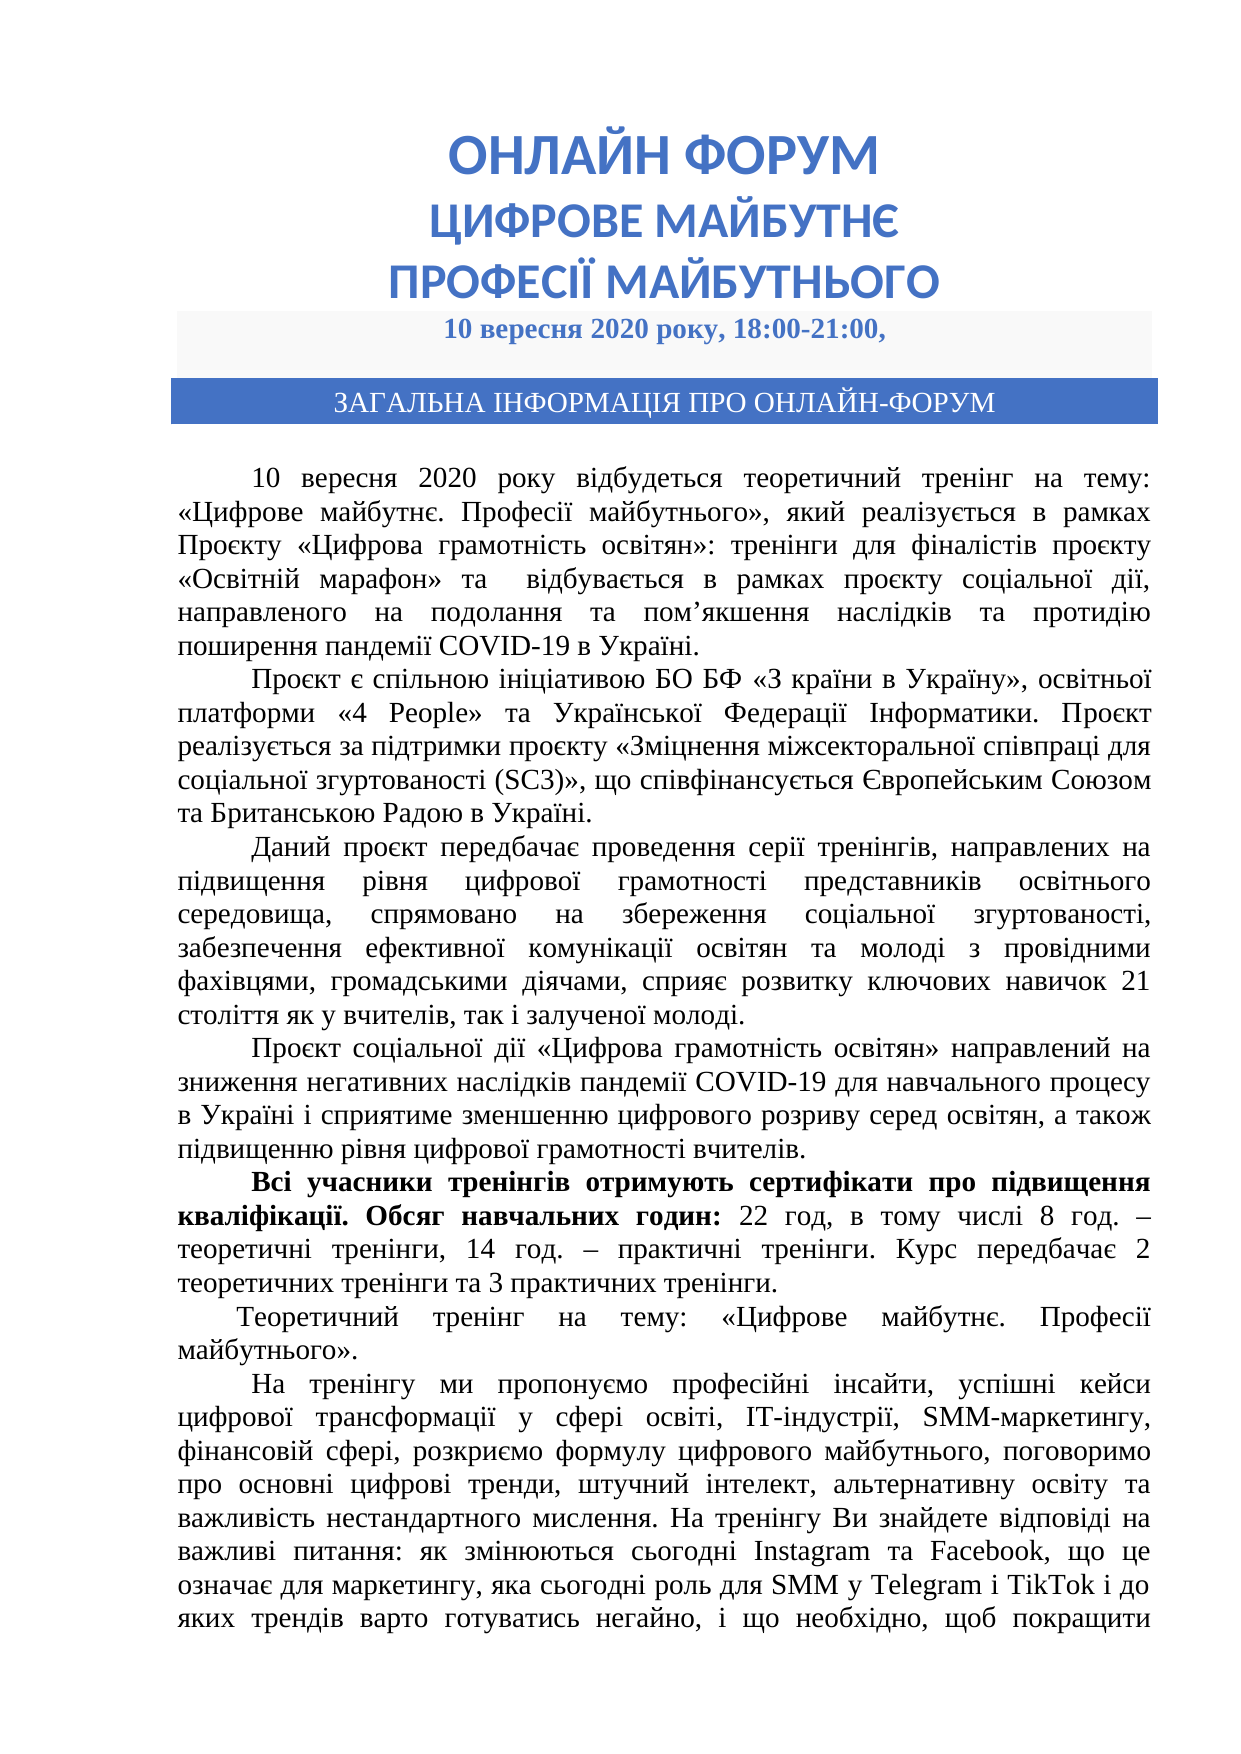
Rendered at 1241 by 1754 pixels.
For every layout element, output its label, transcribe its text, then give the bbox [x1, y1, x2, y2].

text ОНЛАЙН ФОРУМ [177, 118, 1152, 189]
text ЦИФРОВЕ МАЙБУТНЄ [177, 189, 1152, 250]
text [177, 1366, 1152, 1634]
text ПРОФЕСІЇ МАЙБУТНЬОГО [177, 250, 1152, 311]
subtitle ЗАГАЛЬНА ІНФОРМАЦІЯ ПРО ОНЛАЙН-ФОРУМ [177, 385, 1152, 418]
list Теоретичний тренінг на тему: «Цифрове майбутнє. Професії майбутнього». [177, 1299, 1152, 1366]
text Даний проєкт передбачає проведення серії тренінгів, направлених на підвищення рівня цифрової грамотності представників освітнього середовища, спрямовано на збереження соціальної згуртованості, забезпечення ефективної комунікації освітян та молоді з провідними фахівцями, громадськими діячами, сприяє розвитку ключових навичок 21 століття як у вчителів, так і залученої молоді. [177, 829, 1152, 1030]
text Всі учасники тренінгів отримують сертифікати про підвищення кваліфікації. Обсяг навчальних годин: 22 год, в тому числі 8 год. – теоретичні тренінги, 14 год. – практичні тренінги. Курс передбачає 2 теоретичних тренінги та 3 практичних тренінги. [177, 1164, 1152, 1299]
text Проєкт соціальної дії «Цифрова грамотність освітян» направлений на зниження негативних наслідків пандемії COVID-19 для навчального процесу в Україні і сприятиме зменшенню цифрового розриву серед освітян, а також підвищенню рівня цифрової грамотності вчителів. [177, 1030, 1152, 1164]
text 10 вересня 2020 року, 18:00-21:00, [177, 311, 1152, 345]
text 10 вересня 2020 року відбудеться теоретичний тренінг на тему: «Цифрове майбутнє. Професії майбутнього», який реалізується в рамках Проєкту «Цифрова грамотність освітян»: тренінги для фіналістів проєкту «Освітній марафон» та відбувається в рамках проєкту соціальної дії, направленого на подолання та пом’якшення наслідків та протидію поширення пандемії COVID-19 в Україні. [177, 460, 1152, 661]
text Проєкт є спільною ініціативою БО БФ «З країни в Україну», освітньої платформи «4 People» та Української Федерації Інформатики. Проєкт реалізується за підтримки проєкту «Зміцнення міжсекторальної співпраці для соціальної згуртованості (SC3)», що співфінансується Європейським Союзом та Британською Радою в Україні. [177, 661, 1152, 829]
